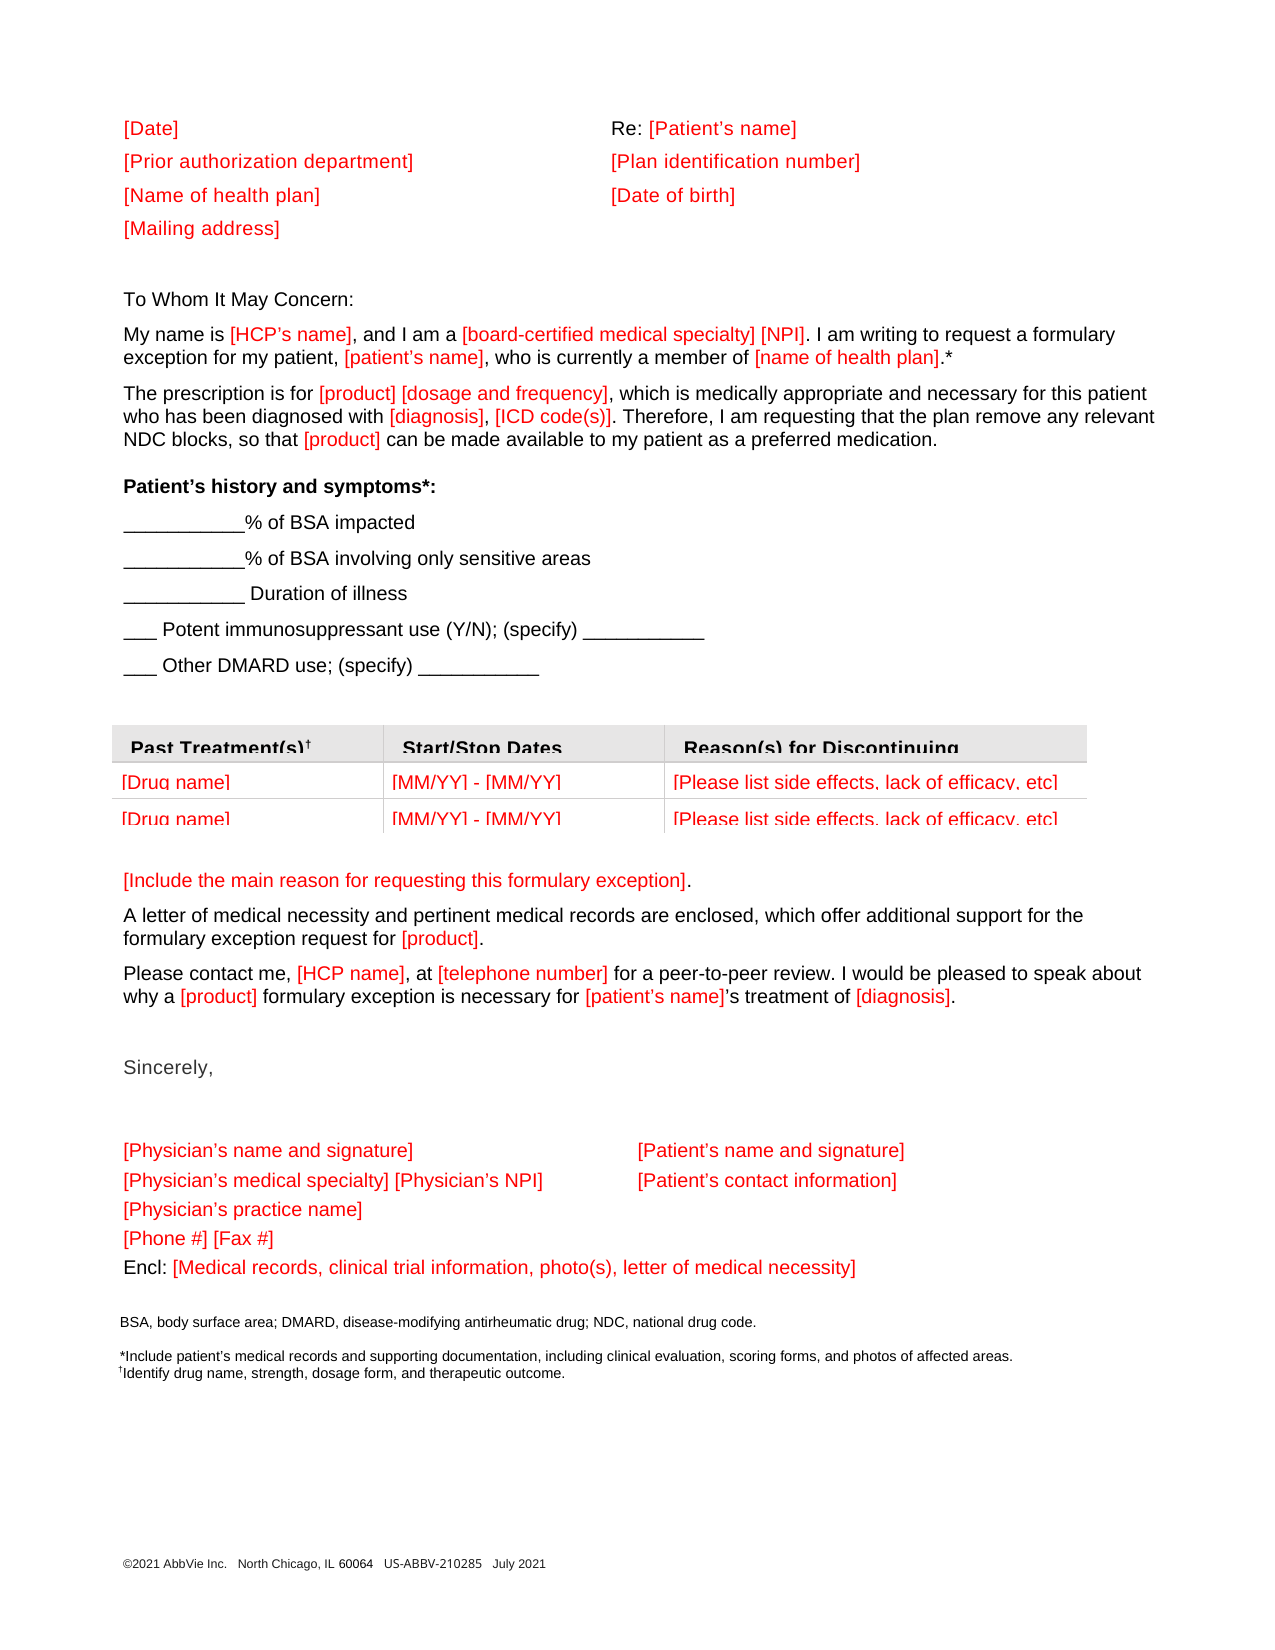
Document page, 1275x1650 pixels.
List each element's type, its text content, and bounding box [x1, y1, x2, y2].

table_header Reason(s) for Discontinuing [665, 725, 1087, 761]
table_header ___________% of BSA impacted [113, 511, 1161, 546]
text [Physician’s medical specialty] [Physician’s NPI] [Patient’s contact information] [123, 1168, 1162, 1191]
text [Include the main reason for requesting this formulary exception]. [123, 868, 1162, 891]
text To Whom It May Concern: [123, 287, 1162, 310]
text The prescription is for [product] [dosage and frequency], which is medically appropriate and necessary for this patient who has been diagnosed with [diagnosis], [ICD code(s)]. Therefore, I am requesting that the plan remove any relevant NDC blocks, so that [product] can be made available to my patient as a preferred medication. [123, 381, 1162, 450]
text *Include patient’s medical records and supporting documentation, including clinical evaluation, scoring forms, and photos of affected areas. [116, 1348, 1162, 1364]
table_cell [Please list side effects, lack of efficacy, etc] [665, 763, 1087, 798]
table_cell [Drug name] [112, 763, 383, 798]
table_header Re: [Patient’s name] [Plan identification number] [Date of birth] [600, 113, 1086, 246]
table_cell [Please list side effects, lack of efficacy, etc] [665, 799, 1087, 833]
text [Physician’s practice name] [123, 1197, 1162, 1220]
text My name is [HCP’s name], and I am a [board-certified medical specialty] [NPI]. I am writing to request a formulary exception for my patient, [patient’s name], who is currently a member of [name of health plan].* [123, 323, 1162, 369]
table_cell ___________% of BSA involving only sensitive areas [113, 546, 1161, 582]
text [Phone #] [Fax #] [123, 1227, 1162, 1249]
text †Identify drug name, strength, dosage form, and therapeutic outcome. [116, 1364, 1162, 1381]
table_header [Date] [Prior authorization department] [Name of health plan] [Mailing address] [113, 113, 599, 246]
table_header Start/Stop Dates [384, 725, 664, 761]
text Encl: [Medical records, clinical trial information, photo(s), letter of medical necessity] [123, 1256, 1162, 1279]
text Patient’s history and symptoms*: [123, 475, 1162, 498]
text [Physician’s name and signature] [Patient’s name and signature] [123, 1139, 1162, 1162]
table_cell [MM/YY] - [MM/YY] [384, 763, 664, 798]
table_cell [MM/YY] - [MM/YY] [384, 799, 664, 833]
table_cell ___ Potent immunosuppressant use (Y/N); (specify) ___________ [113, 618, 786, 653]
table_header Past Treatment(s)† [112, 725, 383, 761]
text Please contact me, [HCP name], at [telephone number] for a peer-to-peer review. I would be pleased to speak about why a [product] formulary exception is necessary for [patient’s name]’s treatment of [diagnosis]. [123, 962, 1162, 1008]
table_cell ___________ Duration of illness [113, 582, 786, 618]
text A letter of medical necessity and pertinent medical records are enclosed, which offer additional support for the formulary exception request for [product]. [123, 904, 1162, 949]
table_cell [Drug name] [112, 799, 383, 833]
table_cell ___ Other DMARD use; (specify) ___________ [113, 653, 786, 689]
text Sincerely, [123, 1056, 1162, 1079]
text BSA, body surface area; DMARD, disease-modifying antirheumatic drug; NDC, national drug code. [116, 1314, 1162, 1331]
